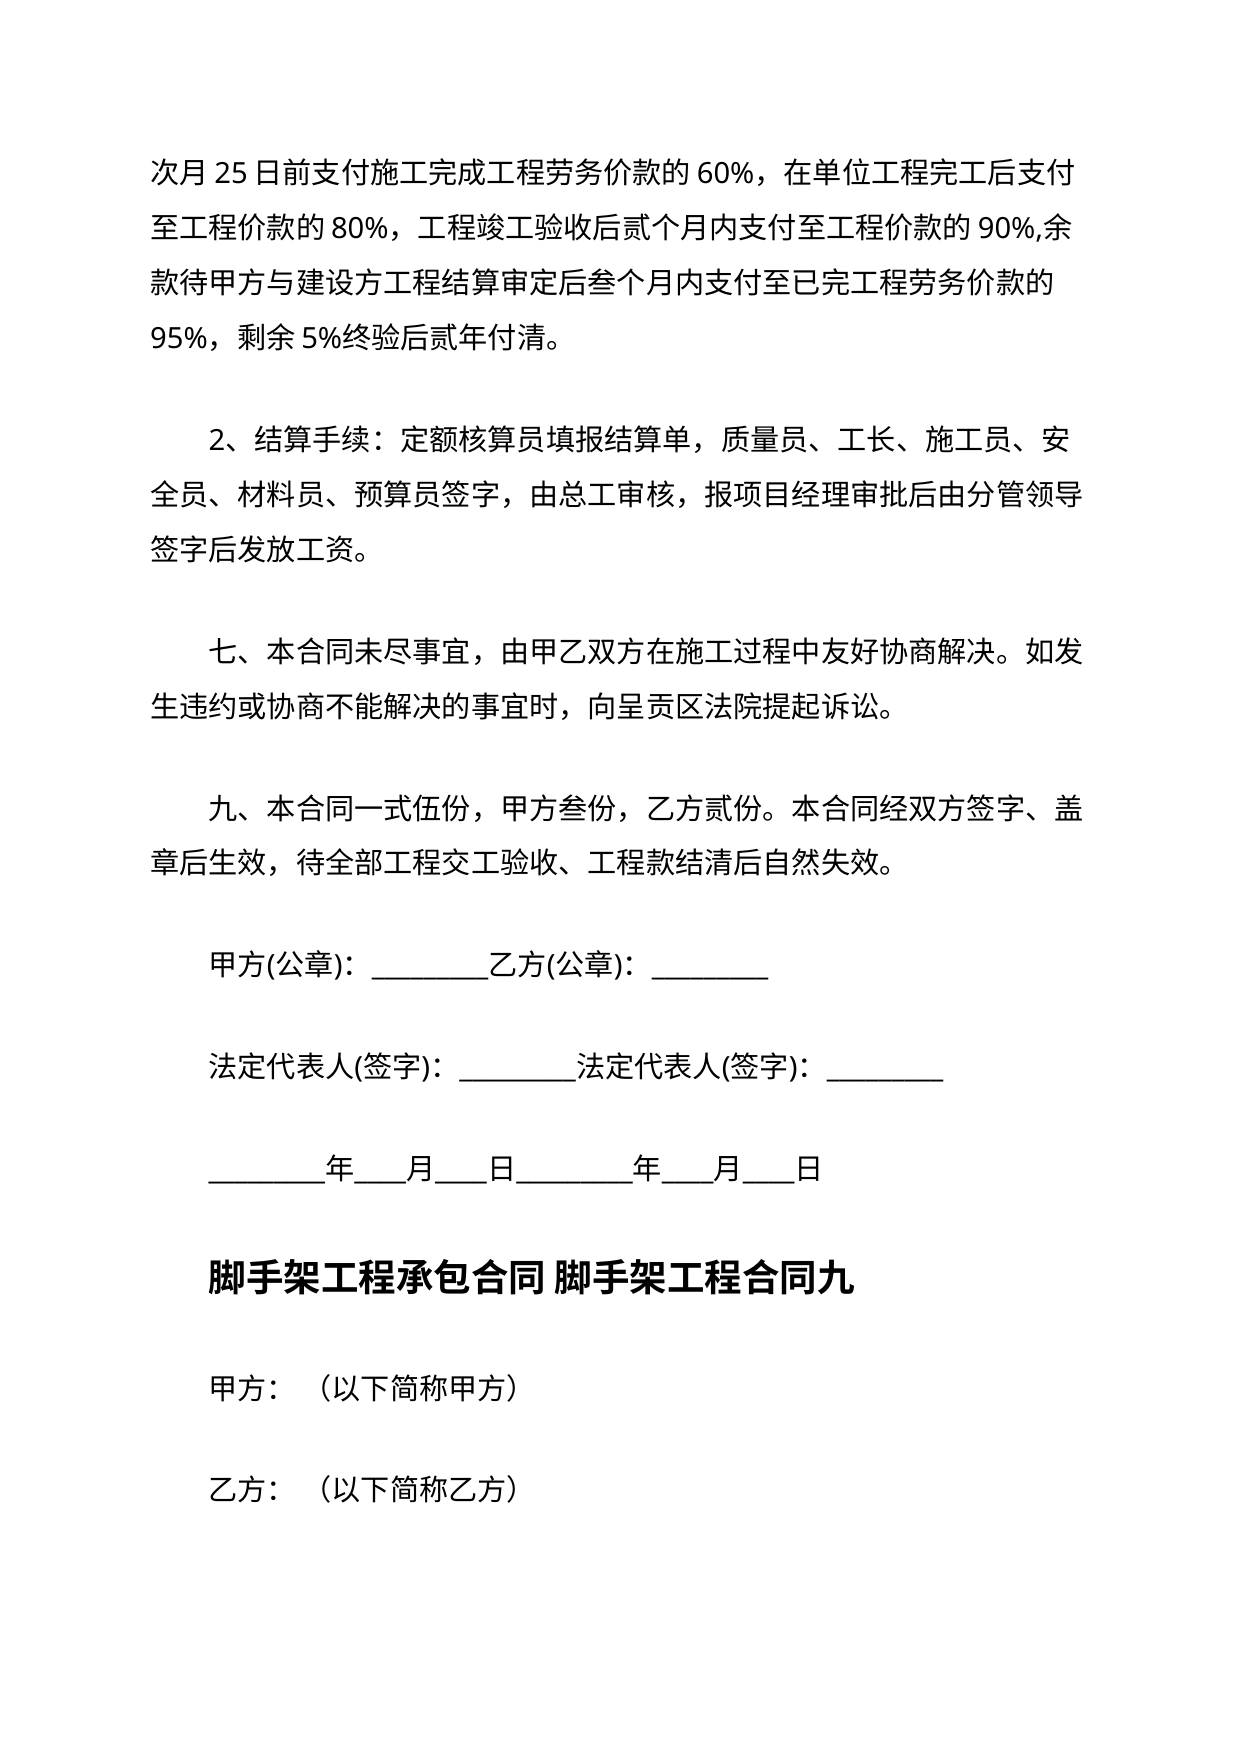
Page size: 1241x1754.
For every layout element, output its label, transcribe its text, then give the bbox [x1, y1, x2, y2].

text 法定代表人(签字)：_________法定代表人(签字)：_________ [150, 1044, 1090, 1086]
text 甲方(公章)：_________乙方(公章)：_________ [150, 942, 1090, 984]
text 九、本合同一式伍份，甲方叁份，乙方贰份。本合同经双方签字、盖章后生效，待全部工程交工验收、工程款结清后自然失效。 [150, 785, 1090, 882]
text _________年____月____日_________年____月____日 [150, 1146, 1090, 1188]
text 2、结算手续：定额核算员填报结算单，质量员、工长、施工员、安全员、材料员、预算员签字，由总工审核，报项目经理审批后由分管领导签字后发放工资。 [150, 417, 1090, 569]
text 乙方： （以下简称乙方） [150, 1467, 1090, 1509]
text 脚手架工程承包合同 脚手架工程合同九 [150, 1248, 1090, 1302]
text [150, 150, 1090, 357]
text 七、本合同未尽事宜，由甲乙双方在施工过程中友好协商解决。如发生违约或协商不能解决的事宜时，向呈贡区法院提起诉讼。 [150, 628, 1090, 726]
text 甲方： （以下简称甲方） [150, 1365, 1090, 1407]
